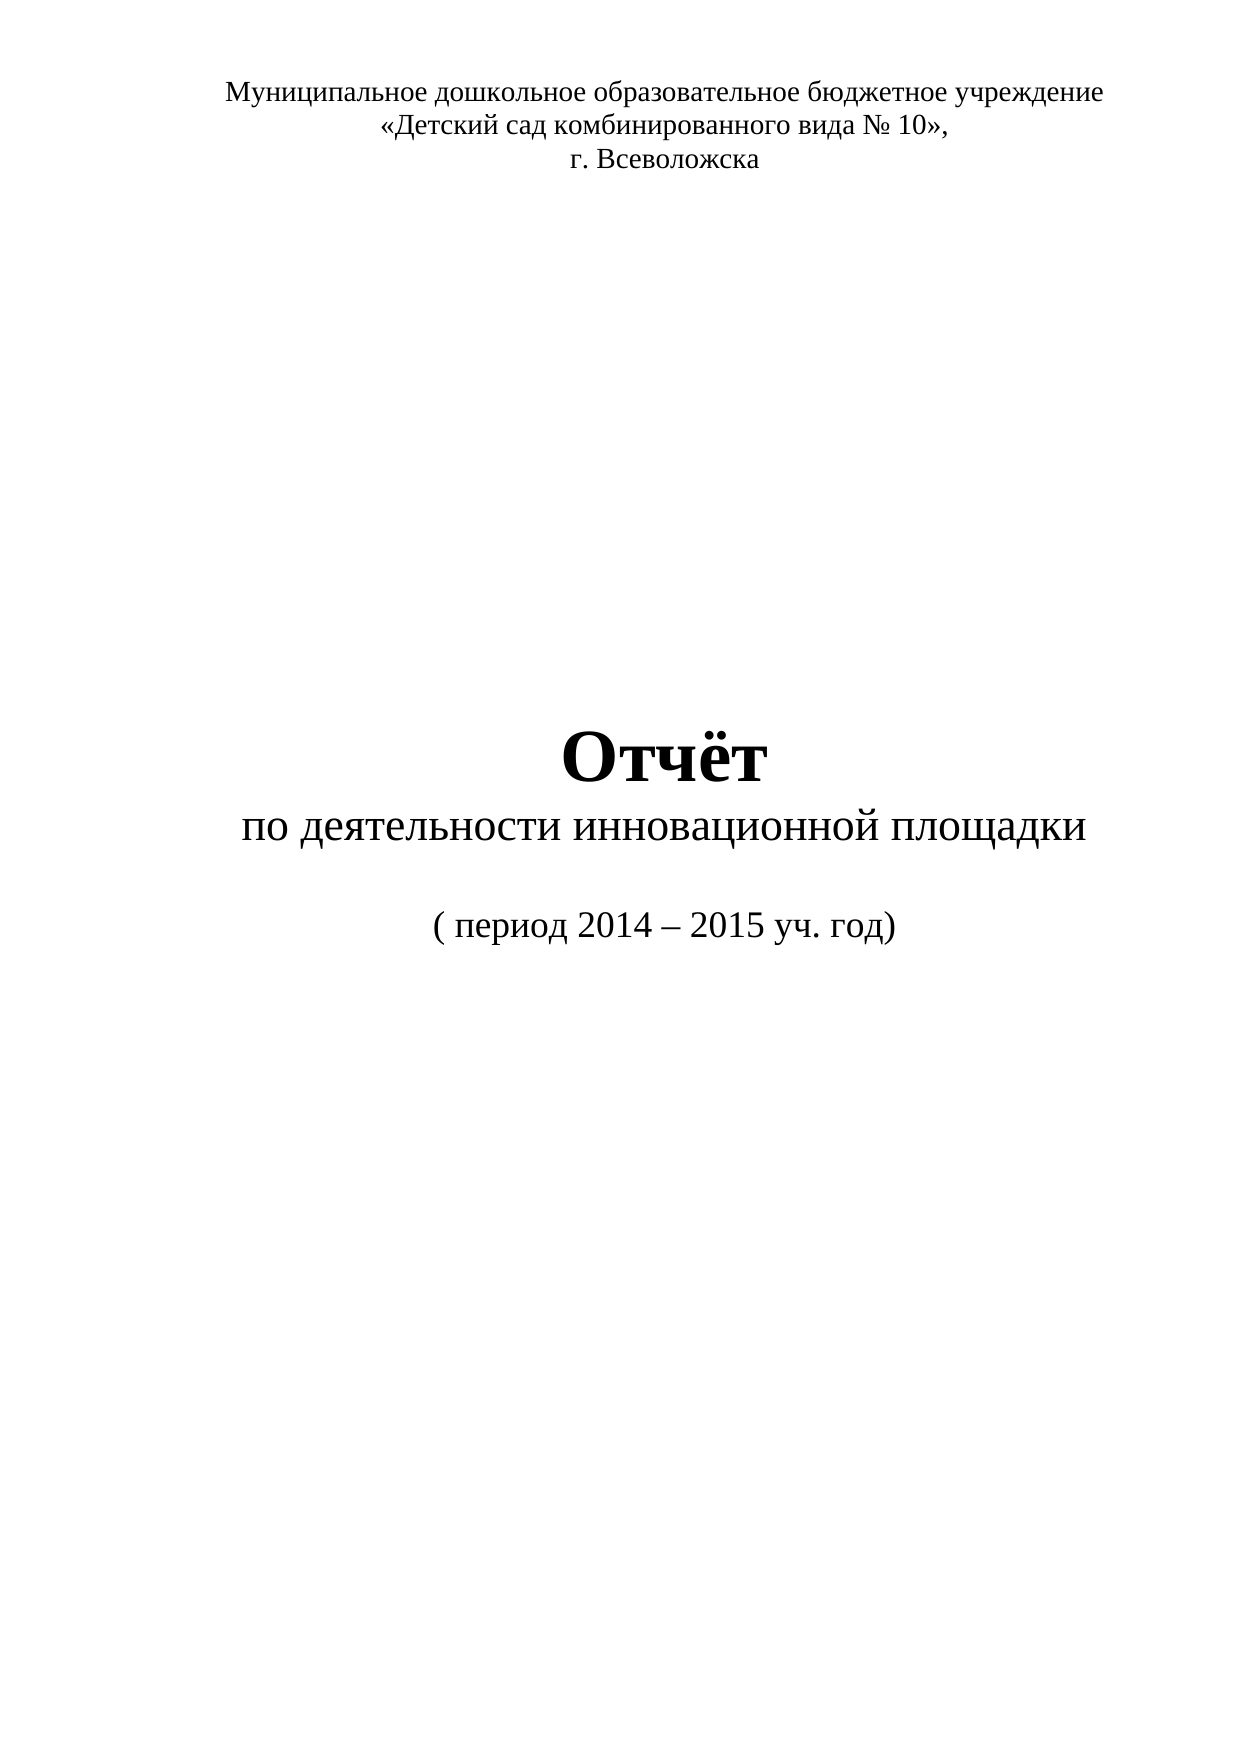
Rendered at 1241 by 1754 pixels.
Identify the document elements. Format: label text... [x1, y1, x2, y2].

text по деятельности инновационной площадки [177, 797, 1152, 850]
text Муниципальное дошкольное образовательное бюджетное учреждение «Детский сад комбинированного вида № 10», [177, 74, 1152, 141]
text ( период 2014 – 2015 уч. год) [177, 903, 1152, 946]
text Отчёт [177, 711, 1152, 797]
text г. Всеволожска [177, 141, 1152, 174]
